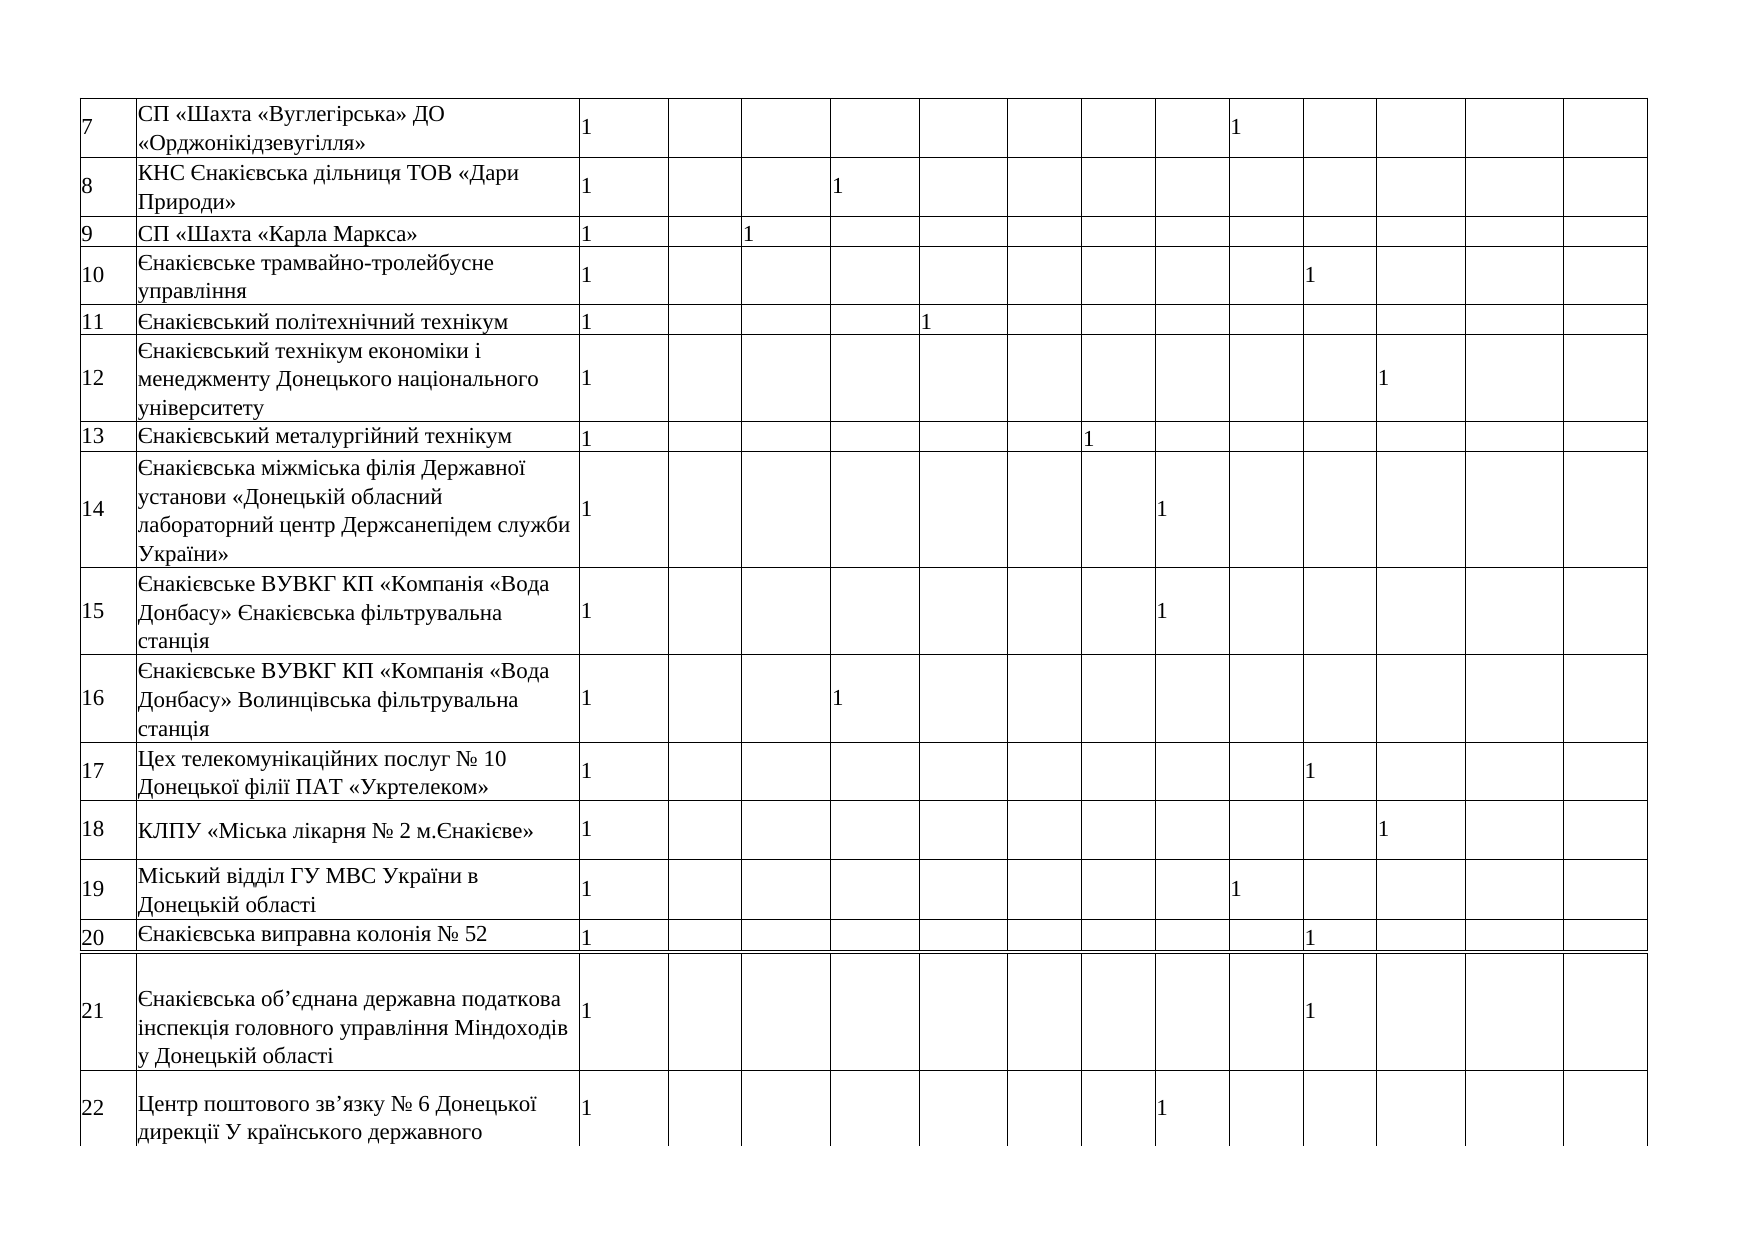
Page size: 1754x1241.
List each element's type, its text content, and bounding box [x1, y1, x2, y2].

table_cell КНС Єнакієвська дільниця ТОВ «Дари Природи» [137, 158, 579, 216]
table_cell [1156, 860, 1229, 919]
table_cell [831, 743, 919, 800]
table_cell [920, 452, 1007, 567]
table_cell [1082, 920, 1155, 950]
table_cell [920, 801, 1007, 859]
table_cell [1082, 99, 1155, 157]
table_cell [920, 335, 1007, 421]
table_cell [831, 422, 919, 451]
table_cell [831, 568, 919, 654]
table_cell Цех телекомунікаційних послуг № 10 Донецької філії ПАТ «Укртелеком» [137, 743, 579, 800]
table_cell [742, 1071, 830, 1146]
table_cell [1564, 305, 1647, 334]
table_cell 1 [580, 335, 668, 421]
table_cell [1008, 655, 1081, 742]
table_cell [1008, 568, 1081, 654]
table_header 1 [580, 954, 668, 1070]
table_cell [742, 452, 830, 567]
table_cell [920, 743, 1007, 800]
table_cell 14 [81, 452, 136, 567]
table_cell [1564, 801, 1647, 859]
table_cell [831, 247, 919, 304]
table_cell [1156, 305, 1229, 334]
table_cell 17 [81, 743, 136, 800]
table_cell [1082, 217, 1155, 246]
table_cell СП «Шахта «Вуглегірська» ДО «Орджонікідзевугілля» [137, 99, 579, 157]
table_cell [1008, 1071, 1081, 1146]
table_cell [1008, 801, 1081, 859]
table_cell 1 [831, 655, 919, 742]
table_cell [1377, 99, 1465, 157]
table_cell [1008, 860, 1081, 919]
table_cell [1466, 335, 1563, 421]
table_cell [1008, 422, 1081, 451]
table_cell [669, 99, 741, 157]
table_cell [1466, 422, 1563, 451]
table_cell [1377, 305, 1465, 334]
table_cell [1304, 1071, 1376, 1146]
table_cell [1564, 452, 1647, 567]
table_cell [1082, 801, 1155, 859]
table_cell [1156, 422, 1229, 451]
table_cell 19 [81, 860, 136, 919]
table_cell [1008, 99, 1081, 157]
table_cell [1008, 452, 1081, 567]
table_cell [1304, 422, 1376, 451]
table_cell [1304, 860, 1376, 919]
table_cell 1 [920, 305, 1007, 334]
table_cell [831, 217, 919, 246]
table_cell 1 [1156, 568, 1229, 654]
table_cell [669, 860, 741, 919]
table_cell [831, 1071, 919, 1146]
table_cell Єнакієвське трамвайно-тролейбусне управління [137, 247, 579, 304]
table_cell [1230, 247, 1303, 304]
table_cell [1230, 801, 1303, 859]
table_cell 15 [81, 568, 136, 654]
table_cell [1008, 217, 1081, 246]
table_cell 1 [580, 655, 668, 742]
table_cell [1466, 655, 1563, 742]
table_cell [920, 568, 1007, 654]
table_cell [1304, 801, 1376, 859]
table_cell [742, 335, 830, 421]
table_cell 1 [1156, 452, 1229, 567]
table_cell [1230, 743, 1303, 800]
table_header Єнакієвська об’єднана державна податкова інспекція головного управління Міндоходів у Донецькій області [137, 954, 579, 1070]
table_cell 1 [1082, 422, 1155, 451]
table_cell [920, 422, 1007, 451]
table_cell [669, 247, 741, 304]
table_cell Єнакієвський металургійний технікум [137, 422, 579, 451]
table_cell [1466, 452, 1563, 567]
table_header [1230, 954, 1303, 1070]
table_cell Єнакієвська міжміська філія Державної установи «Донецькій обласний лабораторний центр Держсанепідем служби України» [137, 452, 579, 567]
table_cell [669, 217, 741, 246]
table_cell [831, 452, 919, 567]
table_cell [1082, 1071, 1155, 1146]
table_header 21 [81, 954, 136, 1070]
table_cell [1564, 335, 1647, 421]
table_cell [1156, 99, 1229, 157]
table_cell [1082, 860, 1155, 919]
table_cell 1 [1230, 860, 1303, 919]
table_cell [1230, 158, 1303, 216]
table_cell [1564, 158, 1647, 216]
table_cell [1564, 422, 1647, 451]
table_cell 8 [81, 158, 136, 216]
table_cell Єнакієвське ВУВКГ КП «Компанія «Вода Донбасу» Єнакієвська фільтрувальна станція [137, 568, 579, 654]
table_cell [920, 99, 1007, 157]
table_cell [1304, 568, 1376, 654]
table_header 1 [1304, 954, 1376, 1070]
table_cell [1082, 247, 1155, 304]
table_cell [831, 335, 919, 421]
table_cell [1008, 247, 1081, 304]
table_cell [920, 217, 1007, 246]
table_cell 16 [81, 655, 136, 742]
table_header [1156, 954, 1229, 1070]
table_cell [669, 335, 741, 421]
table_cell [1564, 743, 1647, 800]
table_cell 1 [580, 743, 668, 800]
table_cell Єнакієвський технікум економіки і менеджменту Донецького національного університету [137, 335, 579, 421]
table_cell СП «Шахта «Карла Маркса» [137, 217, 579, 246]
table_cell 7 [81, 99, 136, 157]
table_cell [831, 305, 919, 334]
table_cell [669, 655, 741, 742]
table_cell 1 [580, 1071, 668, 1146]
table_cell 11 [81, 305, 136, 334]
table_cell 1 [580, 452, 668, 567]
table_cell [1230, 217, 1303, 246]
table_cell [1008, 920, 1081, 950]
table_cell [1230, 452, 1303, 567]
table_cell [1304, 305, 1376, 334]
table_cell 1 [580, 305, 668, 334]
table_cell КЛПУ «Міська лікарня № 2 м.Єнакієве» [137, 801, 579, 859]
table_cell [1230, 1071, 1303, 1146]
table_cell [1156, 335, 1229, 421]
table_cell [1082, 568, 1155, 654]
table_cell 18 [81, 801, 136, 859]
table_cell [1564, 655, 1647, 742]
table_cell 1 [1377, 801, 1465, 859]
table_cell [1156, 655, 1229, 742]
table_cell [1008, 305, 1081, 334]
table_header [1564, 954, 1647, 1070]
table_cell 1 [1304, 247, 1376, 304]
table_cell [1466, 99, 1563, 157]
table_cell [1008, 743, 1081, 800]
table_cell [1377, 452, 1465, 567]
table_header [1377, 954, 1465, 1070]
table_cell [1377, 158, 1465, 216]
table_cell [1082, 305, 1155, 334]
table_cell [742, 860, 830, 919]
table_cell Єнакієвське ВУВКГ КП «Компанія «Вода Донбасу» Волинцівська фільтрувальна станція [137, 655, 579, 742]
table_cell [742, 801, 830, 859]
table_cell 22 [81, 1071, 136, 1146]
table_cell [1082, 158, 1155, 216]
table_header [669, 954, 741, 1070]
table_cell [742, 99, 830, 157]
table_cell [1466, 1071, 1563, 1146]
table_cell [831, 920, 919, 950]
table_cell [742, 655, 830, 742]
table_cell [1377, 743, 1465, 800]
table_cell [1230, 335, 1303, 421]
table_cell [1377, 568, 1465, 654]
table_cell [742, 247, 830, 304]
table_cell 1 [580, 801, 668, 859]
table_cell [1230, 568, 1303, 654]
table_cell 20 [81, 920, 136, 950]
table_cell [1466, 920, 1563, 950]
table_cell [1466, 158, 1563, 216]
table_cell [669, 920, 741, 950]
table_cell [1466, 247, 1563, 304]
table_cell 12 [81, 335, 136, 421]
table_cell 1 [742, 217, 830, 246]
table_cell [920, 158, 1007, 216]
table_cell [1377, 655, 1465, 742]
table_cell [831, 801, 919, 859]
table_header [1466, 954, 1563, 1070]
table_cell [1564, 1071, 1647, 1146]
table_cell 1 [580, 568, 668, 654]
table_cell [1156, 743, 1229, 800]
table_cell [137, 1071, 579, 1146]
table_cell [1230, 655, 1303, 742]
table_cell [1082, 335, 1155, 421]
table_cell [1466, 305, 1563, 334]
table_cell [669, 158, 741, 216]
table_cell [669, 422, 741, 451]
table_cell [742, 920, 830, 950]
table_cell [1377, 920, 1465, 950]
table_cell [1304, 158, 1376, 216]
table_cell 1 [580, 158, 668, 216]
table_cell [1564, 217, 1647, 246]
table_cell [669, 743, 741, 800]
table_cell [1304, 217, 1376, 246]
table_cell [1230, 305, 1303, 334]
table_cell 9 [81, 217, 136, 246]
table_cell 1 [580, 99, 668, 157]
table_cell [831, 860, 919, 919]
table_cell [1466, 801, 1563, 859]
table_cell [1377, 422, 1465, 451]
table_cell [1377, 860, 1465, 919]
table_cell [920, 247, 1007, 304]
table_cell [669, 568, 741, 654]
table_cell [742, 422, 830, 451]
table_cell [1156, 801, 1229, 859]
table_cell [1156, 247, 1229, 304]
table_cell [1304, 99, 1376, 157]
table_cell [920, 920, 1007, 950]
table_cell [920, 1071, 1007, 1146]
table_header [831, 954, 919, 1070]
table_cell [1466, 743, 1563, 800]
table_cell [1377, 1071, 1465, 1146]
table_cell [1377, 217, 1465, 246]
table_cell [742, 743, 830, 800]
table_cell [1156, 920, 1229, 950]
table_cell [1564, 920, 1647, 950]
table_cell [1564, 99, 1647, 157]
table_cell 1 [580, 920, 668, 950]
table_cell 1 [1304, 743, 1376, 800]
table_cell [920, 655, 1007, 742]
table_cell 1 [1304, 920, 1376, 950]
table_cell 1 [831, 158, 919, 216]
table_cell [742, 158, 830, 216]
table_cell 1 [1377, 335, 1465, 421]
table_cell [1008, 335, 1081, 421]
table_cell 1 [580, 217, 668, 246]
table_cell Єнакієвський політехнічний технікум [137, 305, 579, 334]
table_cell 1 [1230, 99, 1303, 157]
table_cell [1304, 655, 1376, 742]
table_cell [1082, 655, 1155, 742]
table_cell [1156, 217, 1229, 246]
table_cell [669, 305, 741, 334]
table_cell [1156, 158, 1229, 216]
table_cell [742, 568, 830, 654]
table_cell 1 [580, 860, 668, 919]
table_cell [1564, 568, 1647, 654]
table_header [1082, 954, 1155, 1070]
table_cell [831, 99, 919, 157]
table_cell 13 [81, 422, 136, 451]
table_cell 10 [81, 247, 136, 304]
table_cell [920, 860, 1007, 919]
table_cell Єнакієвська виправна колонія № 52 [137, 920, 579, 950]
table_cell [1466, 217, 1563, 246]
table_cell [1304, 335, 1376, 421]
table_cell [669, 1071, 741, 1146]
table_cell [1304, 452, 1376, 567]
table_cell [1082, 452, 1155, 567]
table_header [742, 954, 830, 1070]
table_cell [1377, 247, 1465, 304]
table_cell [669, 801, 741, 859]
table_cell [1564, 247, 1647, 304]
table_cell [1230, 422, 1303, 451]
table_cell [1466, 568, 1563, 654]
table_cell [669, 452, 741, 567]
table_cell [1564, 860, 1647, 919]
table_cell [1230, 920, 1303, 950]
table_cell 1 [580, 247, 668, 304]
table_cell 1 [580, 422, 668, 451]
table_cell [742, 305, 830, 334]
table_header [920, 954, 1007, 1070]
table_header [1008, 954, 1081, 1070]
table_cell [1008, 158, 1081, 216]
table_cell Міський відділ ГУ МВС України в Донецькій області [137, 860, 579, 919]
table_cell 1 [1156, 1071, 1229, 1146]
table_cell [1466, 860, 1563, 919]
table_cell [1082, 743, 1155, 800]
